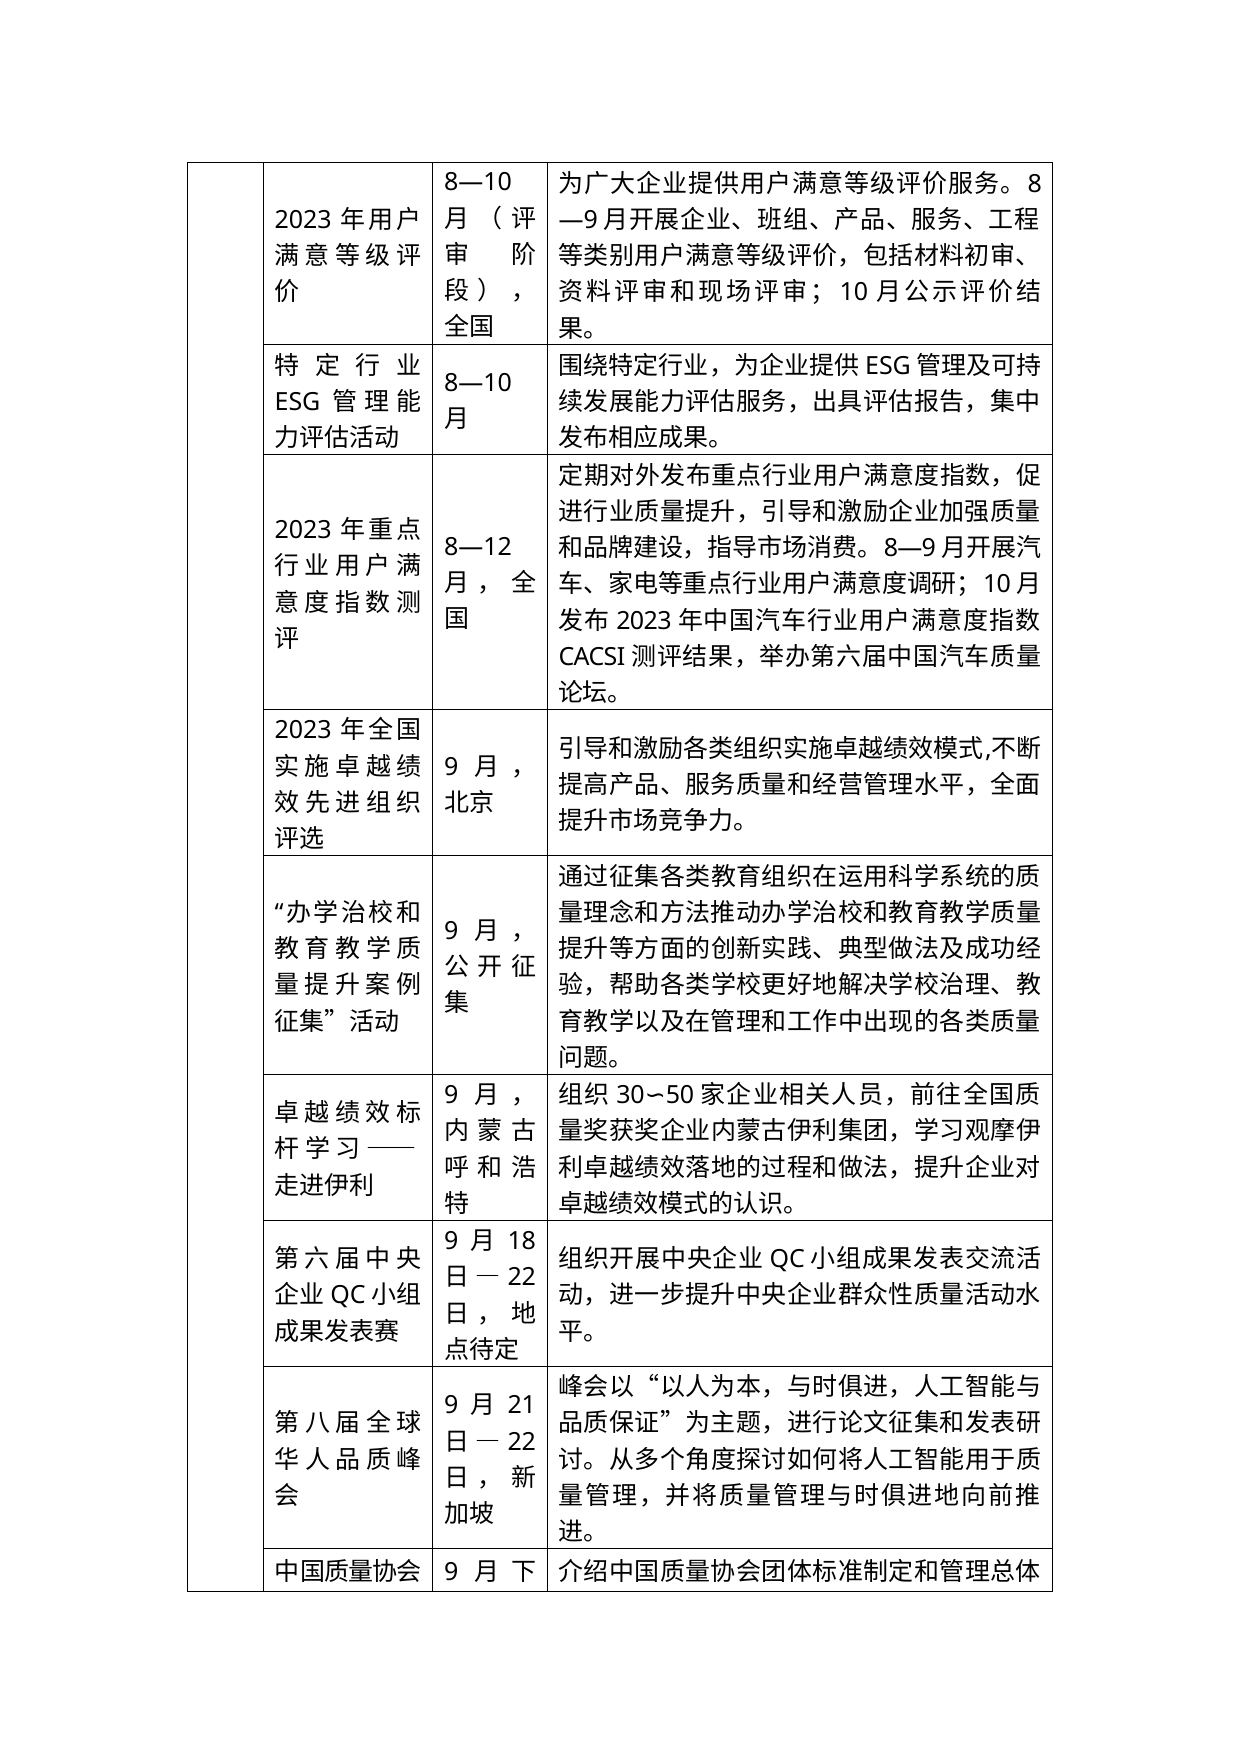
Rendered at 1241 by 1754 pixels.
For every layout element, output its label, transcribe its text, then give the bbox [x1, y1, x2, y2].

table_cell 通过征集各类教育组织在运用科学系统的质量理念和方法推动办学治校和教育教学质量提升等方面的创新实践、典型做法及成功经验，帮助各类学校更好地解决学校治理、教育教学以及在管理和工作中出现的各类质量问题。 [548, 856, 1052, 1073]
table_cell 峰会以“以人为本，与时俱进，人工智能与品质保证”为主题，进行论文征集和发表研讨。从多个角度探讨如何将人工智能用于质量管理，并将质量管理与时俱进地向前推进。 [548, 1367, 1052, 1548]
table_cell 9月18日—22日，地点待定 [433, 1221, 547, 1366]
table_cell 围绕特定行业，为企业提供ESG管理及可持续发展能力评估服务，出具评估报告，集中发布相应成果。 [548, 345, 1052, 454]
table_cell 9月下旬，在线观看 [433, 1549, 547, 1591]
table_cell 引导和激励各类组织实施卓越绩效模式,不断提高产品、服务质量和经营管理水平，全面提升市场竞争力。 [548, 710, 1052, 855]
table_cell 组织30∽50家企业相关人员，前往全国质量奖获奖企业内蒙古伊利集团，学习观摩伊利卓越绩效落地的过程和做法，提升企业对卓越绩效模式的认识。 [548, 1075, 1052, 1219]
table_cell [264, 1549, 432, 1591]
table_cell 组织开展中央企业QC小组成果发表交流活动，进一步提升中央企业群众性质量活动水平。 [548, 1221, 1052, 1366]
table_cell 9月，内蒙古呼和浩特 [433, 1075, 547, 1219]
table_cell 2023年全国实施卓越绩效先进组织评选 [264, 710, 432, 855]
table_cell 特定行业ESG管理能力评估活动 [264, 345, 432, 454]
table_cell “办学治校和教育教学质量提升案例征集”活动 [264, 856, 432, 1073]
table_cell 9月，公开征集 [433, 856, 547, 1073]
table_cell 2023年重点行业用户满意度指数测评 [264, 455, 432, 709]
table_cell 9月21日—22日，新加坡 [433, 1367, 547, 1548]
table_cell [548, 1549, 1052, 1591]
table_cell 2023年用户满意等级评价 [264, 163, 432, 344]
table_cell 卓越绩效标杆学习——走进伊利 [264, 1075, 432, 1219]
table_cell 第八届全球华人品质峰会 [264, 1367, 432, 1548]
table_cell 为广大企业提供用户满意等级评价服务。8—9月开展企业、班组、产品、服务、工程等类别用户满意等级评价，包括材料初审、资料评审和现场评审；10月公示评价结果。 [548, 163, 1052, 344]
table_cell 定期对外发布重点行业用户满意度指数，促进行业质量提升，引导和激励企业加强质量和品牌建设，指导市场消费。8—9月开展汽车、家电等重点行业用户满意度调研；10月发布2023年中国汽车行业用户满意度指数CACSI测评结果，举办第六届中国汽车质量论坛。 [548, 455, 1052, 709]
table_cell 第六届中央企业QC小组成果发表赛 [264, 1221, 432, 1366]
table_cell 8—10月（评审阶段），全国 [433, 163, 547, 344]
table_cell 8—10月 [433, 345, 547, 454]
table_cell 9月，北京 [433, 710, 547, 855]
table_cell 8—12月，全国 [433, 455, 547, 709]
